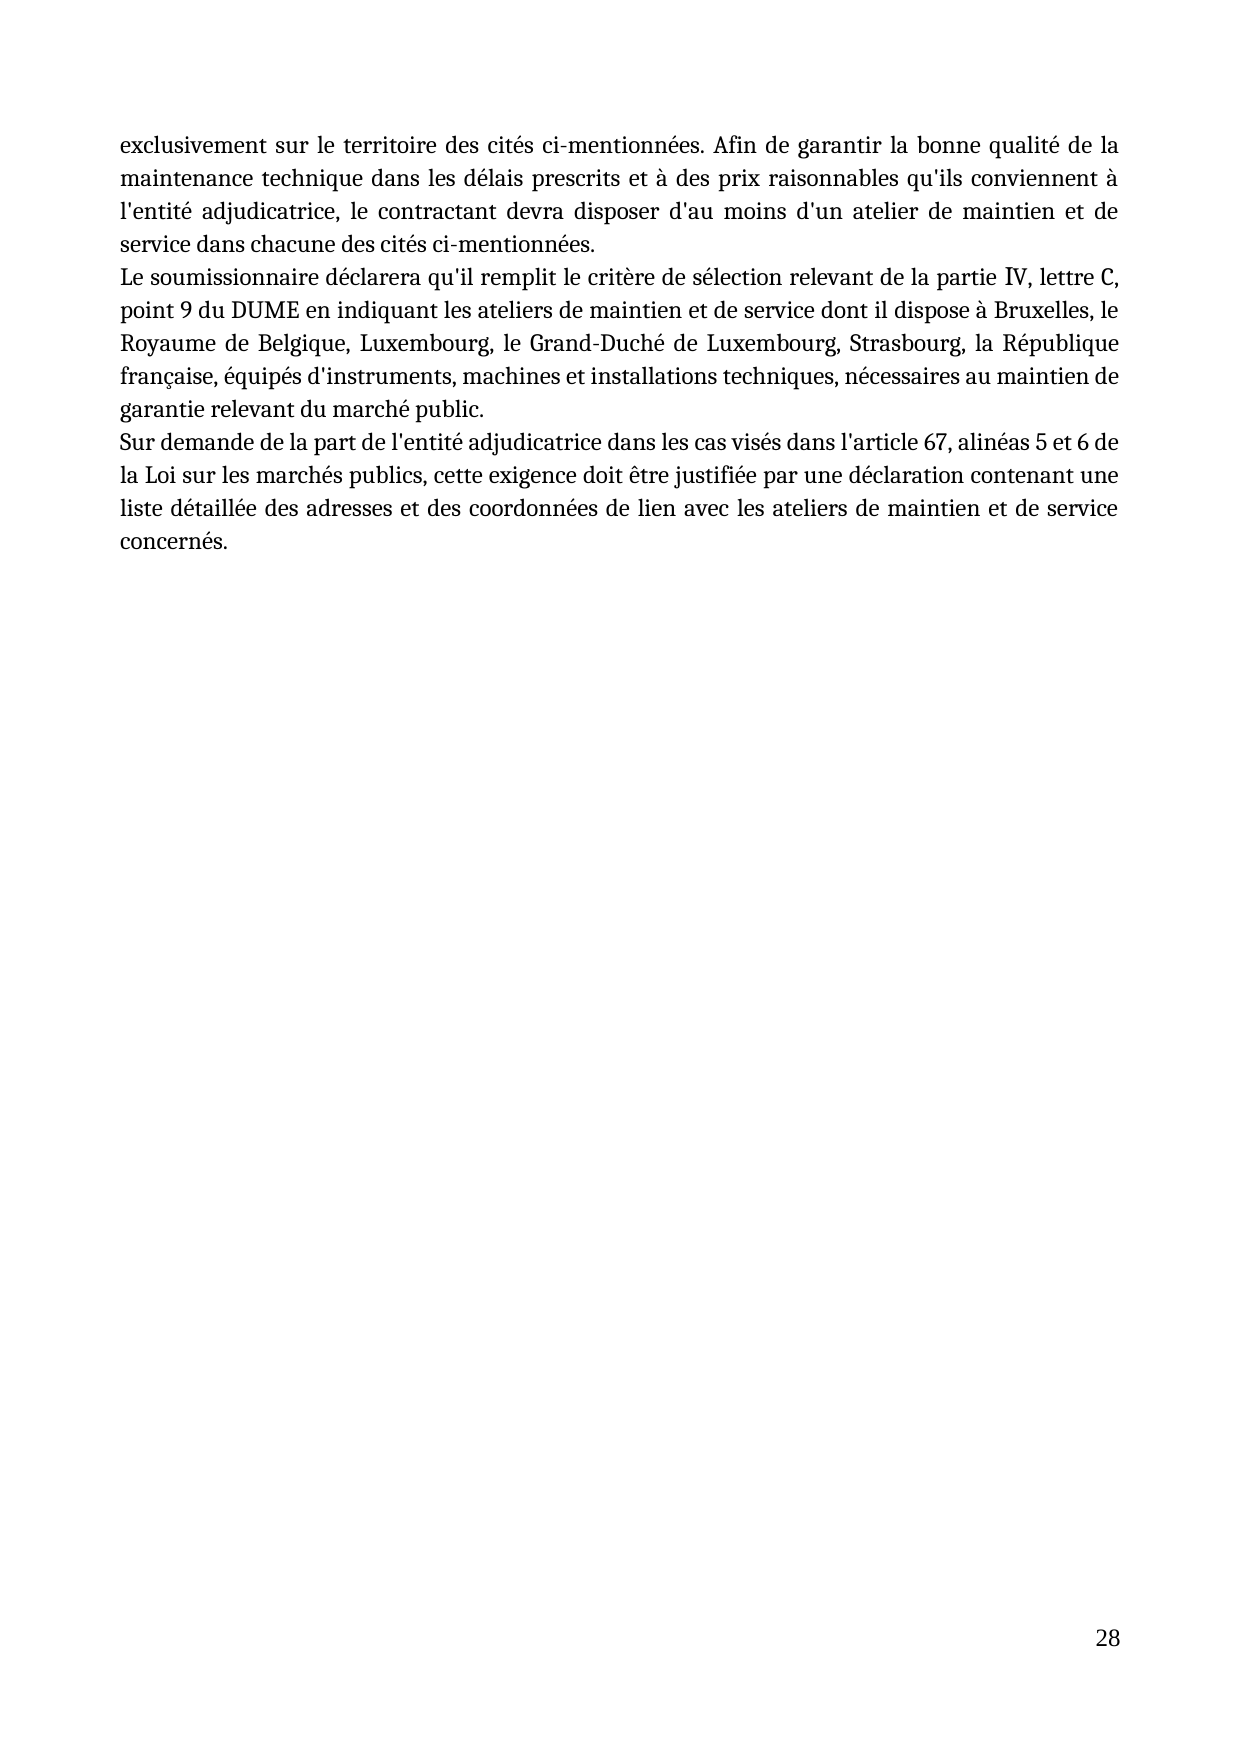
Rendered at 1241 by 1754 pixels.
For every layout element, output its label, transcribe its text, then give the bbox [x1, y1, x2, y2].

text Sur demande de la part de l'entité adjudicatrice dans les cas visés dans l'article 67, alinéas 5 et 6 de la Loi sur les marchés publics, cette exigence doit être justifiée par une déclaration contenant une liste détaillée des adresses et des coordonnées de lien avec les ateliers de maintien et de service concernés. [120, 428, 1120, 556]
text Le soumissionnaire déclarera qu'il remplit le critère de sélection relevant de la partie ІV, lettre C, point 9 du DUME en indiquant les ateliers de maintien et de service dont il dispose à Bruxelles, le Royaume de Belgique, Luxembourg, le Grand-Duché de Luxembourg, Strasbourg, la République française, équipés d'instruments, machines et installations techniques, nécessaires au maintien de garantie relevant du marché public. [120, 263, 1120, 423]
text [120, 131, 1120, 258]
